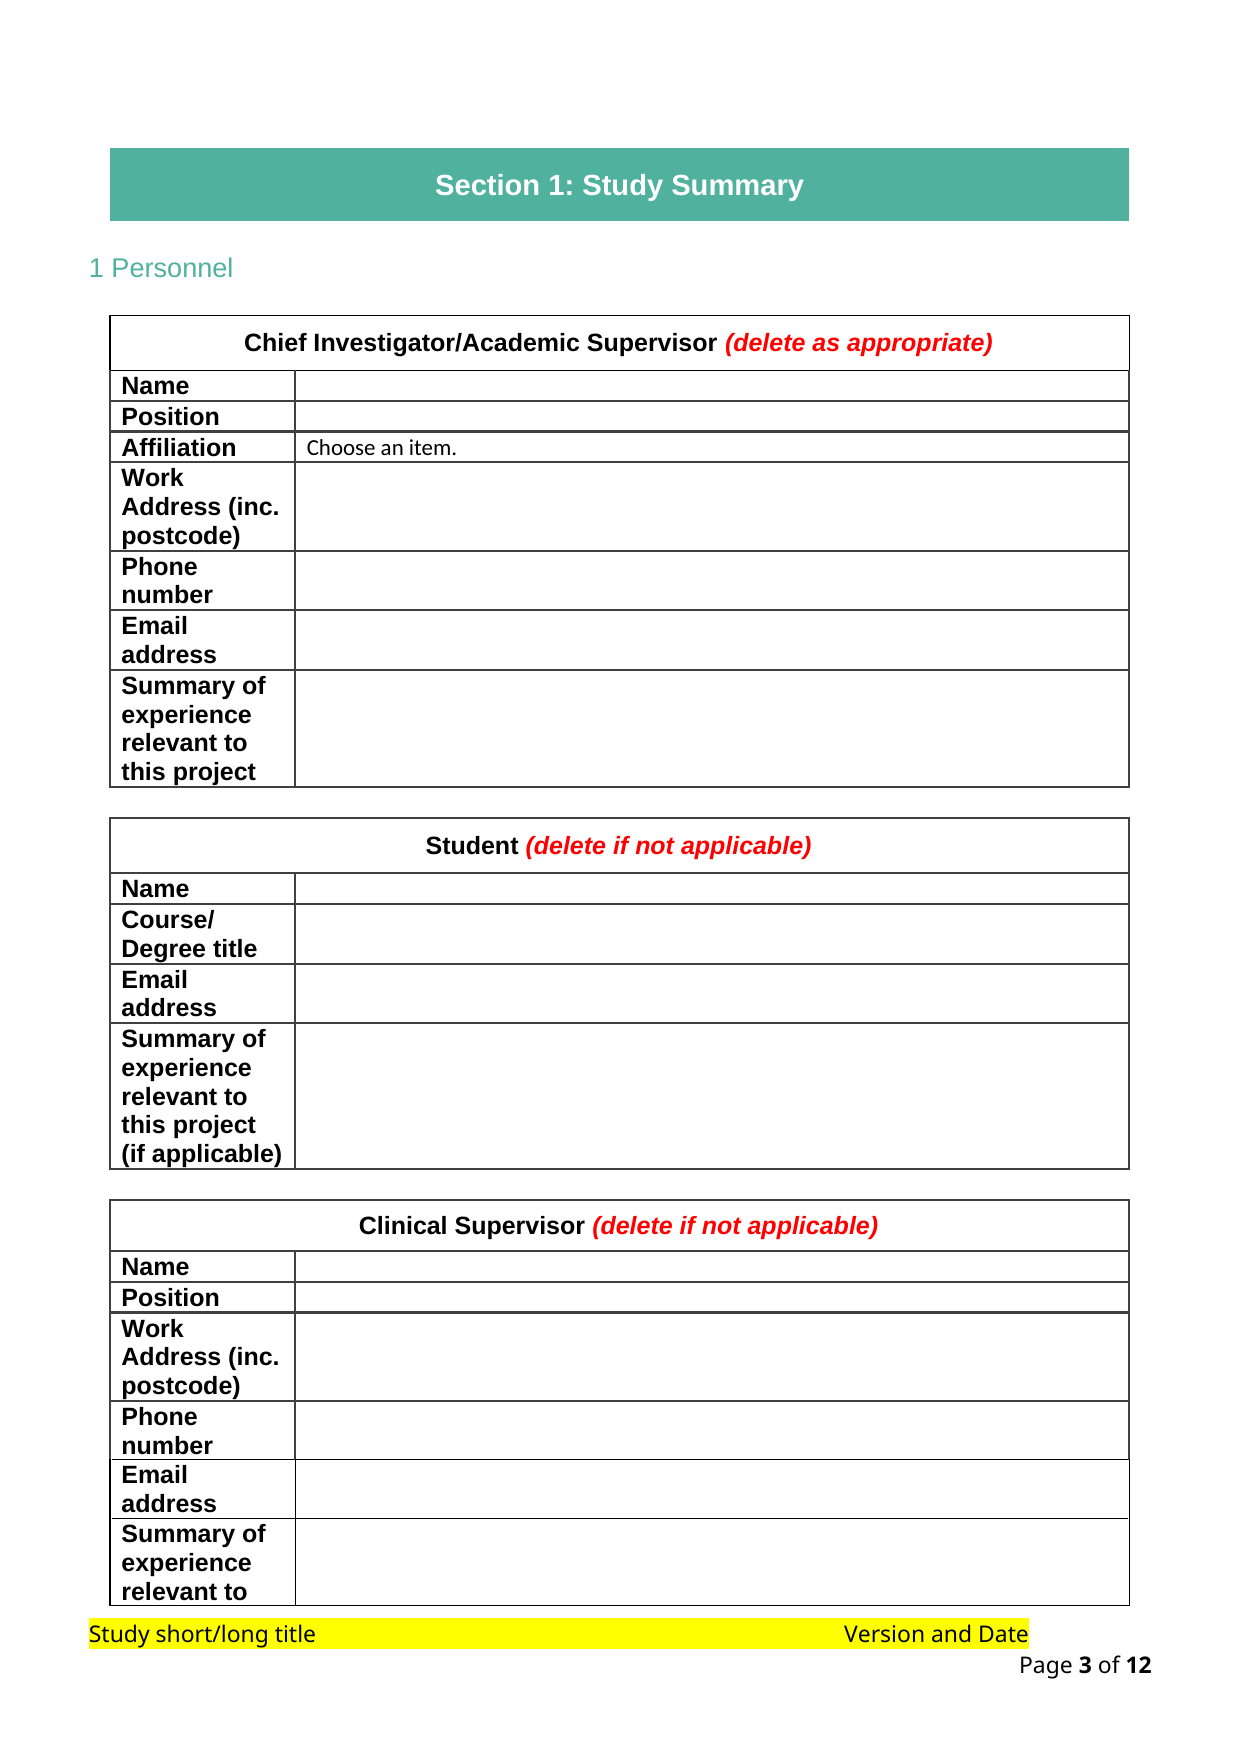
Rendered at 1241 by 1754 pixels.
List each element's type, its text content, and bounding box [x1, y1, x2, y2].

table_cell [296, 1252, 1128, 1281]
table_cell [296, 1314, 1128, 1400]
table_cell [296, 1024, 1128, 1168]
table_cell [296, 402, 1128, 430]
table_cell Name [111, 874, 294, 903]
table_cell Name [111, 1252, 294, 1281]
table_cell Email address [111, 965, 294, 1022]
table_cell Phone number [111, 1402, 294, 1459]
table_cell Name [111, 371, 294, 399]
table_cell [296, 965, 1128, 1022]
table_cell Work Address (inc. postcode) [111, 463, 294, 549]
table_cell Phone number [111, 552, 294, 609]
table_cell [111, 1519, 295, 1605]
table_cell [296, 552, 1128, 609]
table_header Clinical Supervisor (delete if not applicable) [111, 1201, 1128, 1250]
table_cell Email address [111, 611, 294, 669]
table_cell Course/Degree title [111, 905, 294, 962]
table_cell [296, 371, 1128, 399]
table_cell Affiliation [111, 433, 294, 461]
table_header Section 1: Study Summary [110, 148, 1129, 221]
table_cell Email address [111, 1460, 295, 1518]
table_cell Position [111, 1283, 294, 1311]
table_cell [296, 1518, 1129, 1605]
table_cell [296, 1402, 1128, 1459]
table_cell [296, 1283, 1128, 1311]
table_cell Position [111, 402, 294, 430]
table_cell [296, 905, 1128, 962]
table_cell [296, 671, 1128, 786]
table_cell [296, 463, 1128, 549]
table_header Student (delete if not applicable) [111, 819, 1128, 872]
table_cell Summary of experience relevant to this project (if applicable) [111, 1024, 294, 1168]
subtitle 1 Personnel [89, 252, 1152, 283]
table_header Chief Investigator/Academic Supervisor (delete as appropriate) [111, 316, 1129, 370]
table_cell [296, 1460, 1129, 1518]
table_cell Work Address (inc. postcode) [111, 1314, 294, 1400]
table_cell [296, 874, 1128, 903]
table_cell [296, 611, 1128, 669]
table_cell Summary of experience relevant to this project [111, 671, 294, 786]
